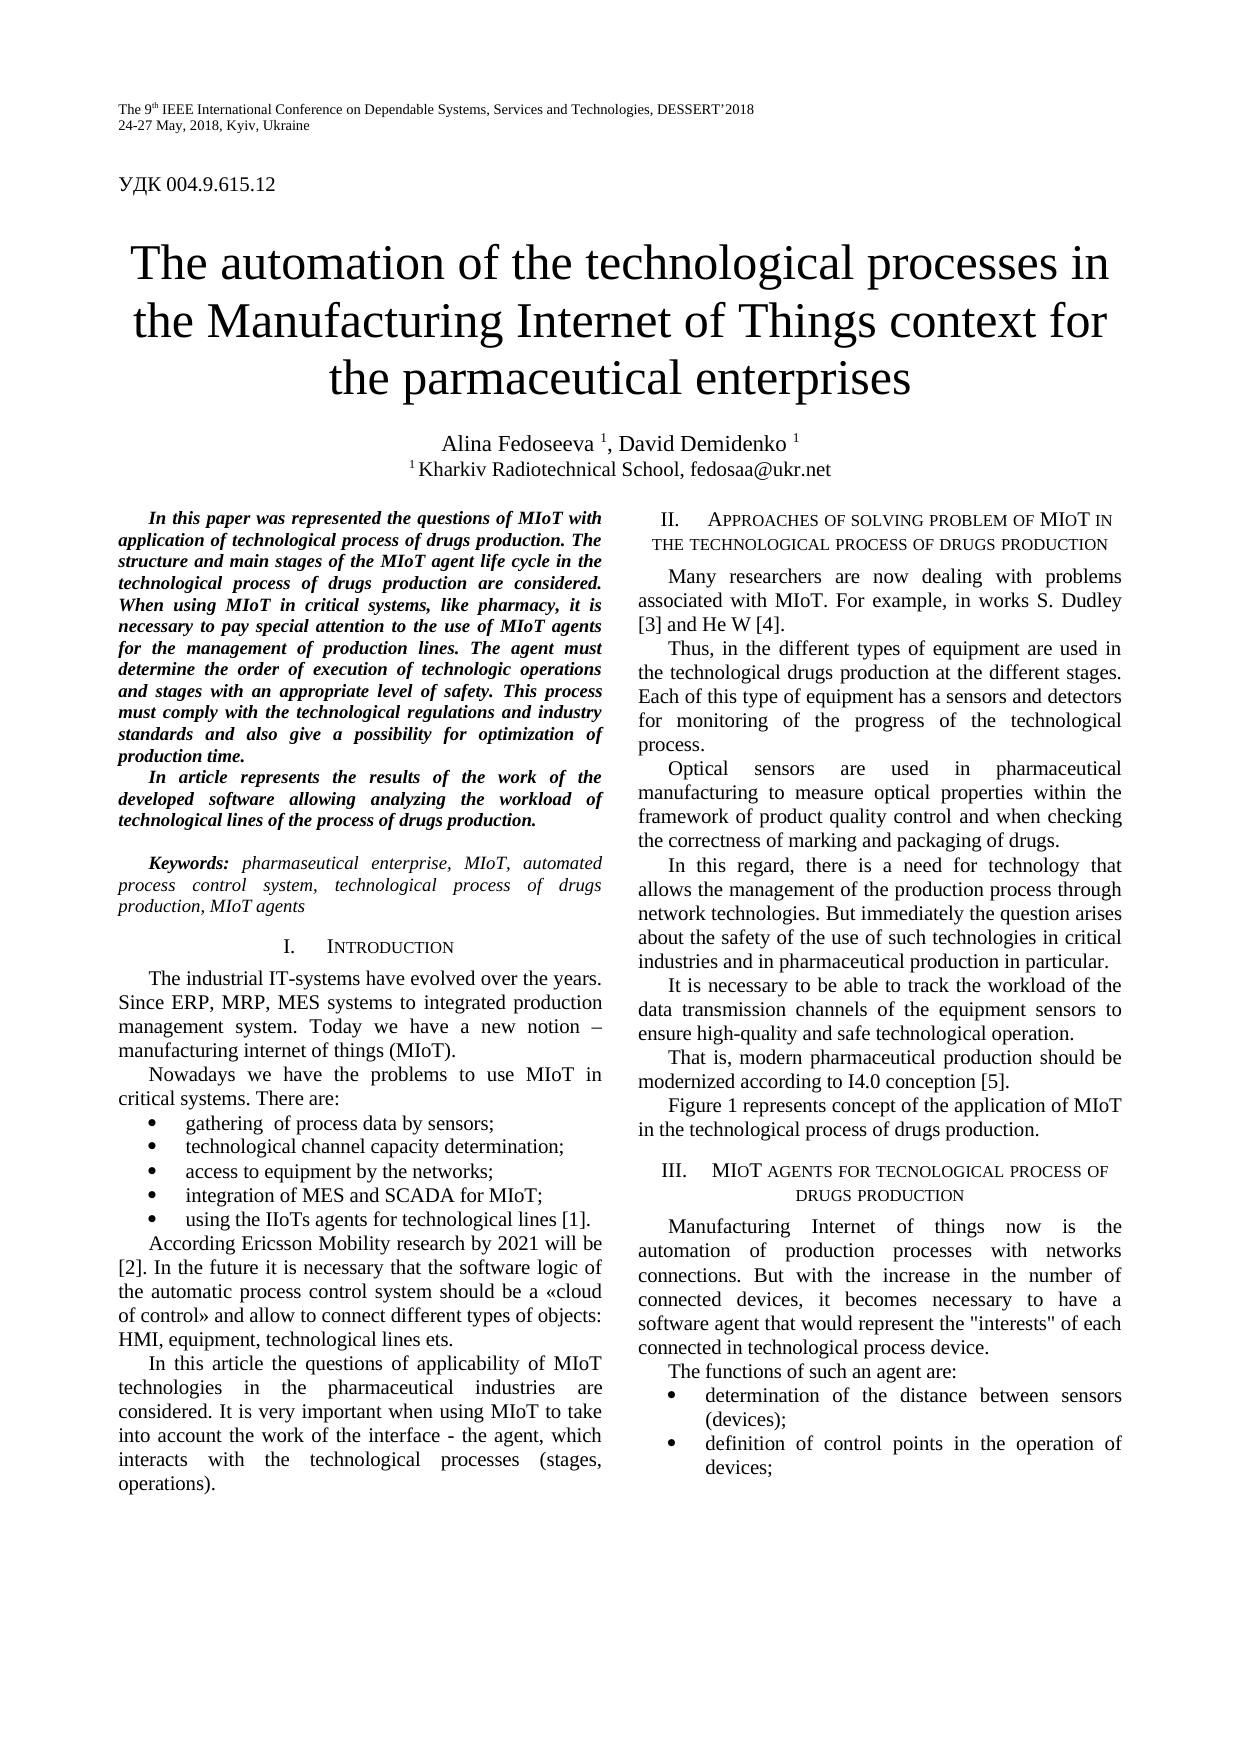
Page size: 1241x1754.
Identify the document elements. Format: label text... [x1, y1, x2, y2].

subtitle Approaches of solving problem of MIoT in the technological process of drugs production [638, 507, 1122, 555]
text The industrial IT-systems have evolved over the years. Since ERP, MRP, MES systems to integrated production management system. Today we have a new notion – manufacturing internet of things (MIoT). [118, 966, 602, 1062]
subtitle Introduction [118, 934, 602, 958]
text In this regard, there is a need for technology that allows the management of the production process through network technologies. But immediately the question arises about the safety of the use of such technologies in critical industries and in pharmaceutical production in particular. [638, 852, 1122, 973]
list access to equipment by the networks; [148, 1158, 602, 1183]
text In this article the questions of applicability of MIoT technologies in the pharmaceutical industries are considered. It is very important when using MIoT to take into account the work of the interface - the agent, which interacts with the technological processes (stages, operations). [118, 1351, 602, 1495]
text Manufacturing Internet of things now is the automation of production processes with networks connections. But with the increase in the number of connected devices, it becomes necessary to have a software agent that would represent the "interests" of each connected in technological process device. [638, 1214, 1122, 1359]
text It is necessary to be able to track the workload of the data transmission channels of the equipment sensors to ensure high-quality and safe technological operation. [638, 973, 1122, 1045]
subtitle MIoT agents for tecnological process of drugs production [638, 1158, 1122, 1206]
list technological channel capacity determination; [148, 1134, 602, 1158]
list gathering of process data by sensors; [148, 1110, 602, 1134]
title УДК 004.9.615.12 [118, 171, 1122, 196]
text Keywords: pharmaseutical enterprise, MIoT, automated process control system, technological process of drugs production, MIoT agents [118, 852, 602, 917]
text That is, modern pharmaceutical production should be modernized according to I4.0 conception [5]. [638, 1045, 1122, 1093]
text In this paper was represented the questions of MIoT with application of technological process of drugs production. The structure and main stages of the MIoT agent life cycle in the technological process of drugs production are considered. When using MIoT in critical systems, like pharmacy, it is necessary to pay special attention to the use of MIoT agents for the management of production lines. The agent must determine the order of execution of technologic operations and stages with an appropriate level of safety. This process must comply with the technological regulations and industry standards and also give a possibility for optimization of production time. [118, 507, 602, 766]
text In article represents the results of the work of the developed software allowing analyzing the workload of technological lines of the process of drugs production. [118, 766, 602, 831]
text According Ericsson Mobility research by 2021 will be [2]. In the future it is necessary that the software logic of the automatic process control system should be a «cloud of control» and allow to connect different types of objects: HMI, equipment, technological lines ets. [118, 1231, 602, 1351]
text Optical sensors are used in pharmaceutical manufacturing to measure optical properties within the framework of product quality control and when checking the correctness of marking and packaging of drugs. [638, 756, 1122, 852]
list using the IIoTs agents for technological lines [1]. [148, 1207, 602, 1231]
list integration of MES and SCADA for MIoT; [148, 1183, 602, 1207]
text Alina Fedoseeva 1, David Demidenko 1 [118, 431, 1122, 457]
text 1 Kharkiv Radiotechnical School, fedosaa@ukr.net [118, 457, 1122, 481]
text Thus, in the different types of equipment are used in the technological drugs production at the different stages. Each of this type of equipment has a sensors and detectors for monitoring of the progress of the technological process. [638, 636, 1122, 756]
text The functions of such an agent are: [638, 1359, 1122, 1383]
list definition of control points in the operation of devices; [668, 1431, 1122, 1479]
text Figure 1 represents concept of the application of MIoT in the technological process of drugs production. [638, 1093, 1122, 1141]
text Many researchers are now dealing with problems associated with MIoT. For example, in works S. Dudley [3] and He W [4]. [638, 564, 1122, 636]
title The automation of the technological processes in the Manufacturing Internet of Things context for the parmaceutical enterprises [118, 233, 1122, 406]
text Nowadays we have the problems to use MIoT in critical systems. There are: [118, 1062, 602, 1110]
list determination of the distance between sensors (devices); [668, 1383, 1122, 1431]
